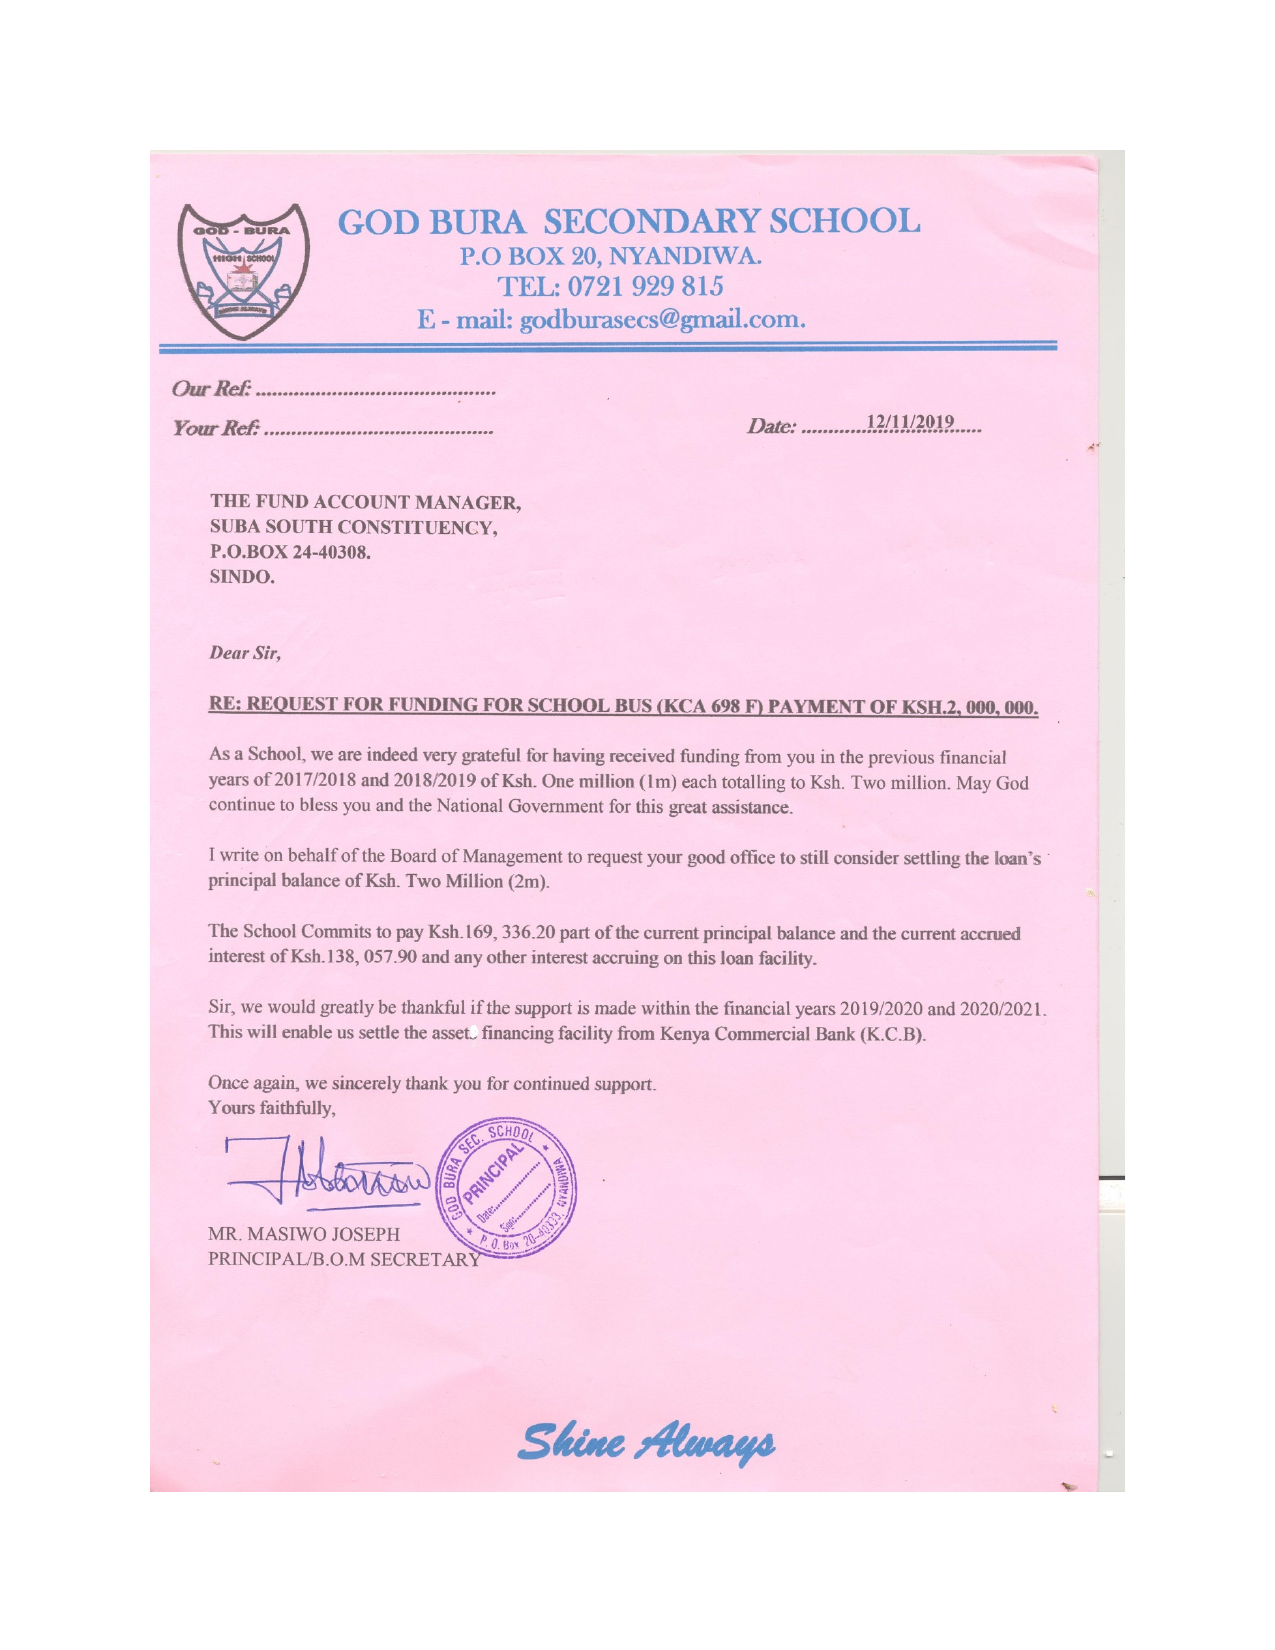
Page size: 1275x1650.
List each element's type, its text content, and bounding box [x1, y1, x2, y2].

picture [150, 150, 1125, 1492]
